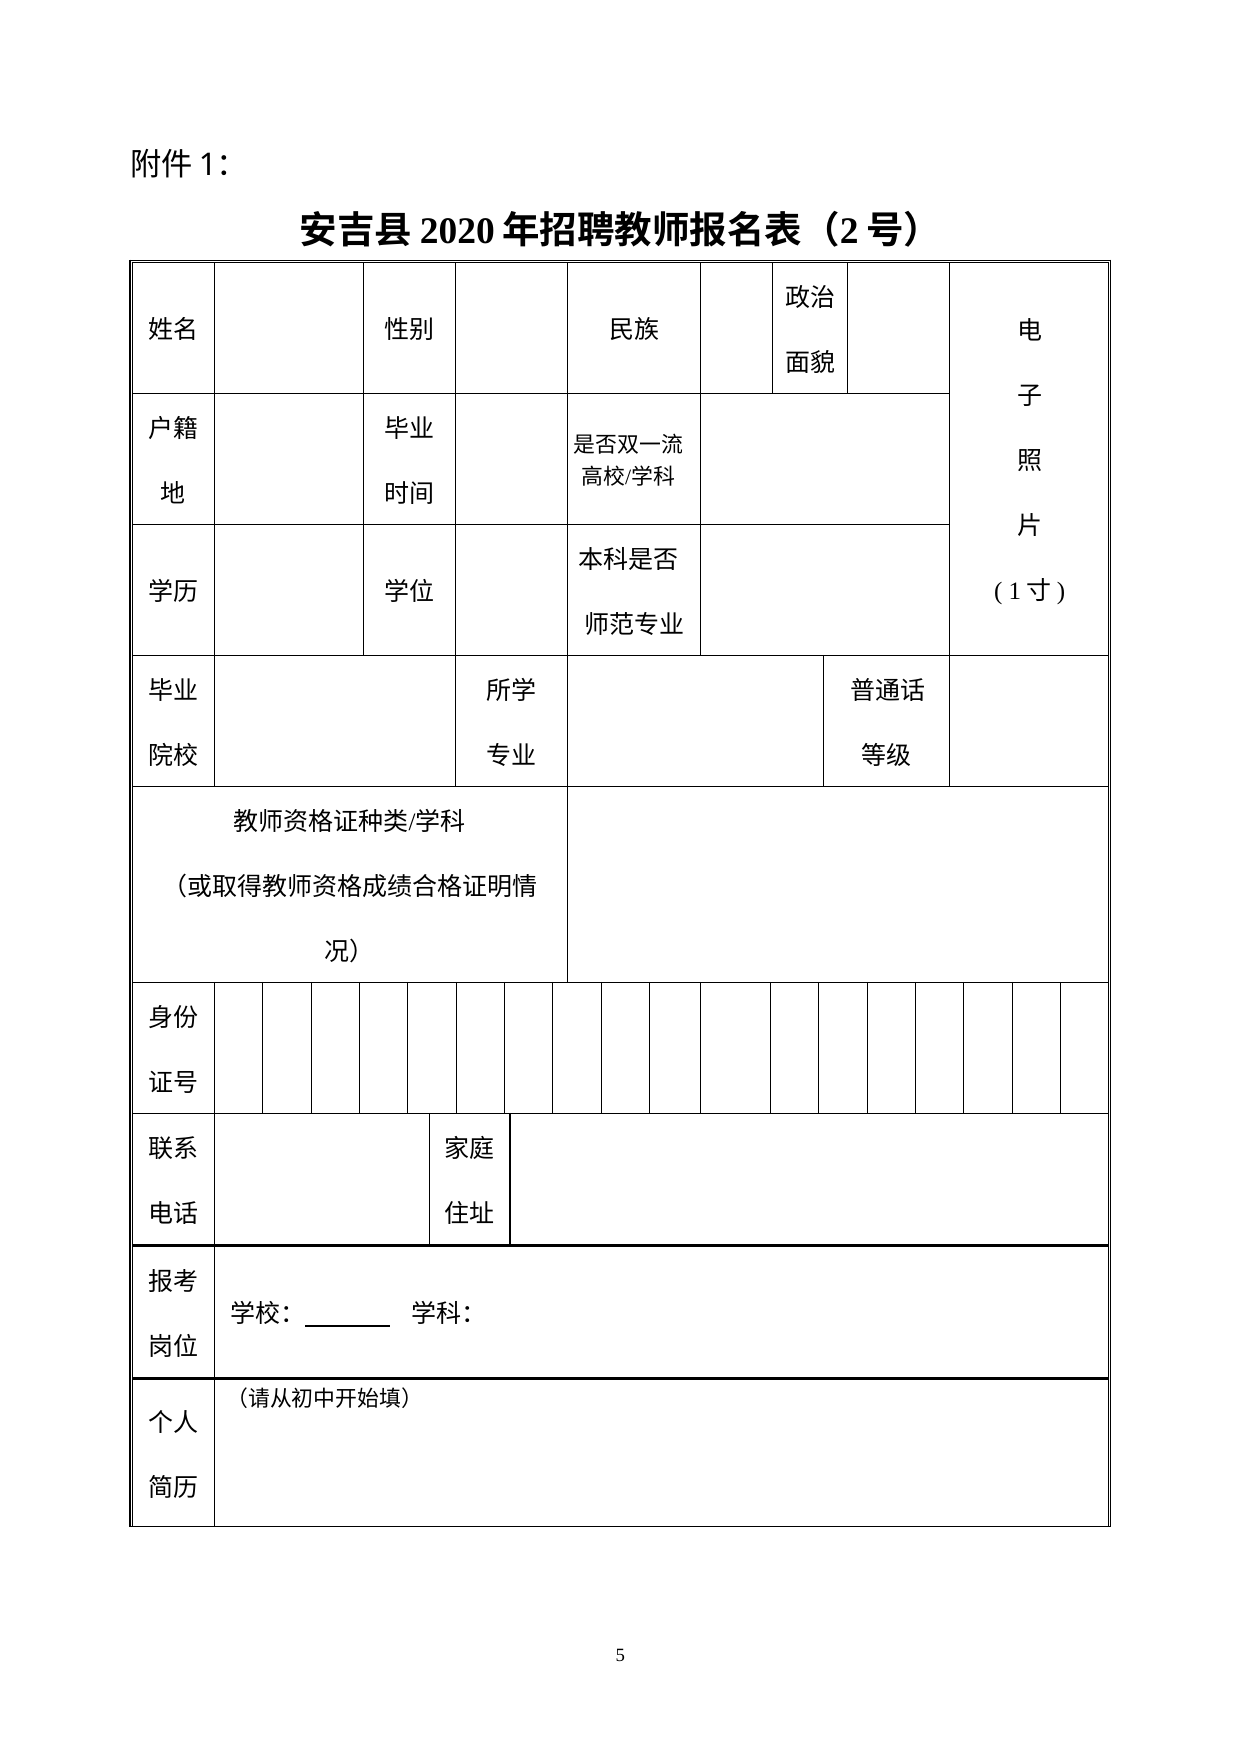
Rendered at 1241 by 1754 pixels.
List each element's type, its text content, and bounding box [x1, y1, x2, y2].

table_cell 身份证号 [133, 983, 214, 1113]
table_cell [964, 983, 1012, 1113]
table_cell [819, 983, 867, 1113]
table_header 姓名 [133, 263, 214, 393]
table_cell [916, 983, 963, 1113]
table_cell [408, 983, 456, 1113]
table_header 民族 [568, 263, 700, 393]
table_cell 本科是否 师范专业 [568, 525, 700, 655]
table_cell 所学 专业 [456, 656, 567, 786]
table_header 性别 [364, 263, 455, 393]
table_cell [1013, 983, 1060, 1113]
table_cell 普通话 等级 [824, 656, 949, 786]
table_cell 毕业时间 [364, 394, 455, 524]
text 附件1： [130, 129, 1110, 194]
table_cell [457, 983, 504, 1113]
table_cell 个人 简历 [133, 1380, 214, 1526]
table_cell [701, 525, 949, 655]
table_cell [568, 787, 1108, 982]
table_cell [215, 525, 363, 655]
table_cell [771, 983, 818, 1113]
table_cell 学历 [133, 525, 214, 655]
table_cell 学校： 学科： [215, 1247, 1108, 1377]
table_cell 是否双一流高校/学科 [568, 394, 700, 524]
table_cell [456, 525, 567, 655]
table_header 电 子 照 片 ( 1寸 ) [950, 263, 1108, 655]
table_cell 教师资格证种类/学科 （或取得教师资格成绩合格证明情况） [133, 787, 567, 982]
table_cell [602, 983, 649, 1113]
table_cell [701, 394, 949, 524]
table_cell [360, 983, 407, 1113]
table_cell 户籍地 [133, 394, 214, 524]
table_cell [650, 983, 700, 1113]
table_cell [1061, 983, 1108, 1113]
table_cell [215, 983, 262, 1113]
table_cell [511, 1114, 1108, 1244]
table_cell [215, 656, 455, 786]
table_cell [505, 983, 552, 1113]
table_cell [553, 983, 601, 1113]
table_cell [701, 983, 770, 1113]
table_cell [312, 983, 359, 1113]
table_cell [950, 656, 1108, 786]
table_header 政治面貌 [773, 263, 847, 393]
table_cell [456, 394, 567, 524]
table_cell [215, 394, 363, 524]
table_cell [263, 983, 311, 1113]
table_cell [868, 983, 915, 1113]
table_cell 学位 [364, 525, 455, 655]
table_cell 毕业院校 [133, 656, 214, 786]
table_cell 联系电话 [133, 1114, 214, 1244]
table_header [848, 263, 949, 393]
table_cell 报考 岗位 [133, 1247, 214, 1377]
text 安吉县2020年招聘教师报名表（2号） [130, 194, 1110, 259]
table_cell 家庭 住址 [430, 1114, 509, 1244]
table_cell [215, 1114, 429, 1244]
table_header [701, 263, 772, 393]
table_header [456, 263, 567, 393]
table_header [215, 263, 363, 393]
table_cell （请从初中开始填） [215, 1380, 1108, 1526]
table_cell [568, 656, 823, 786]
